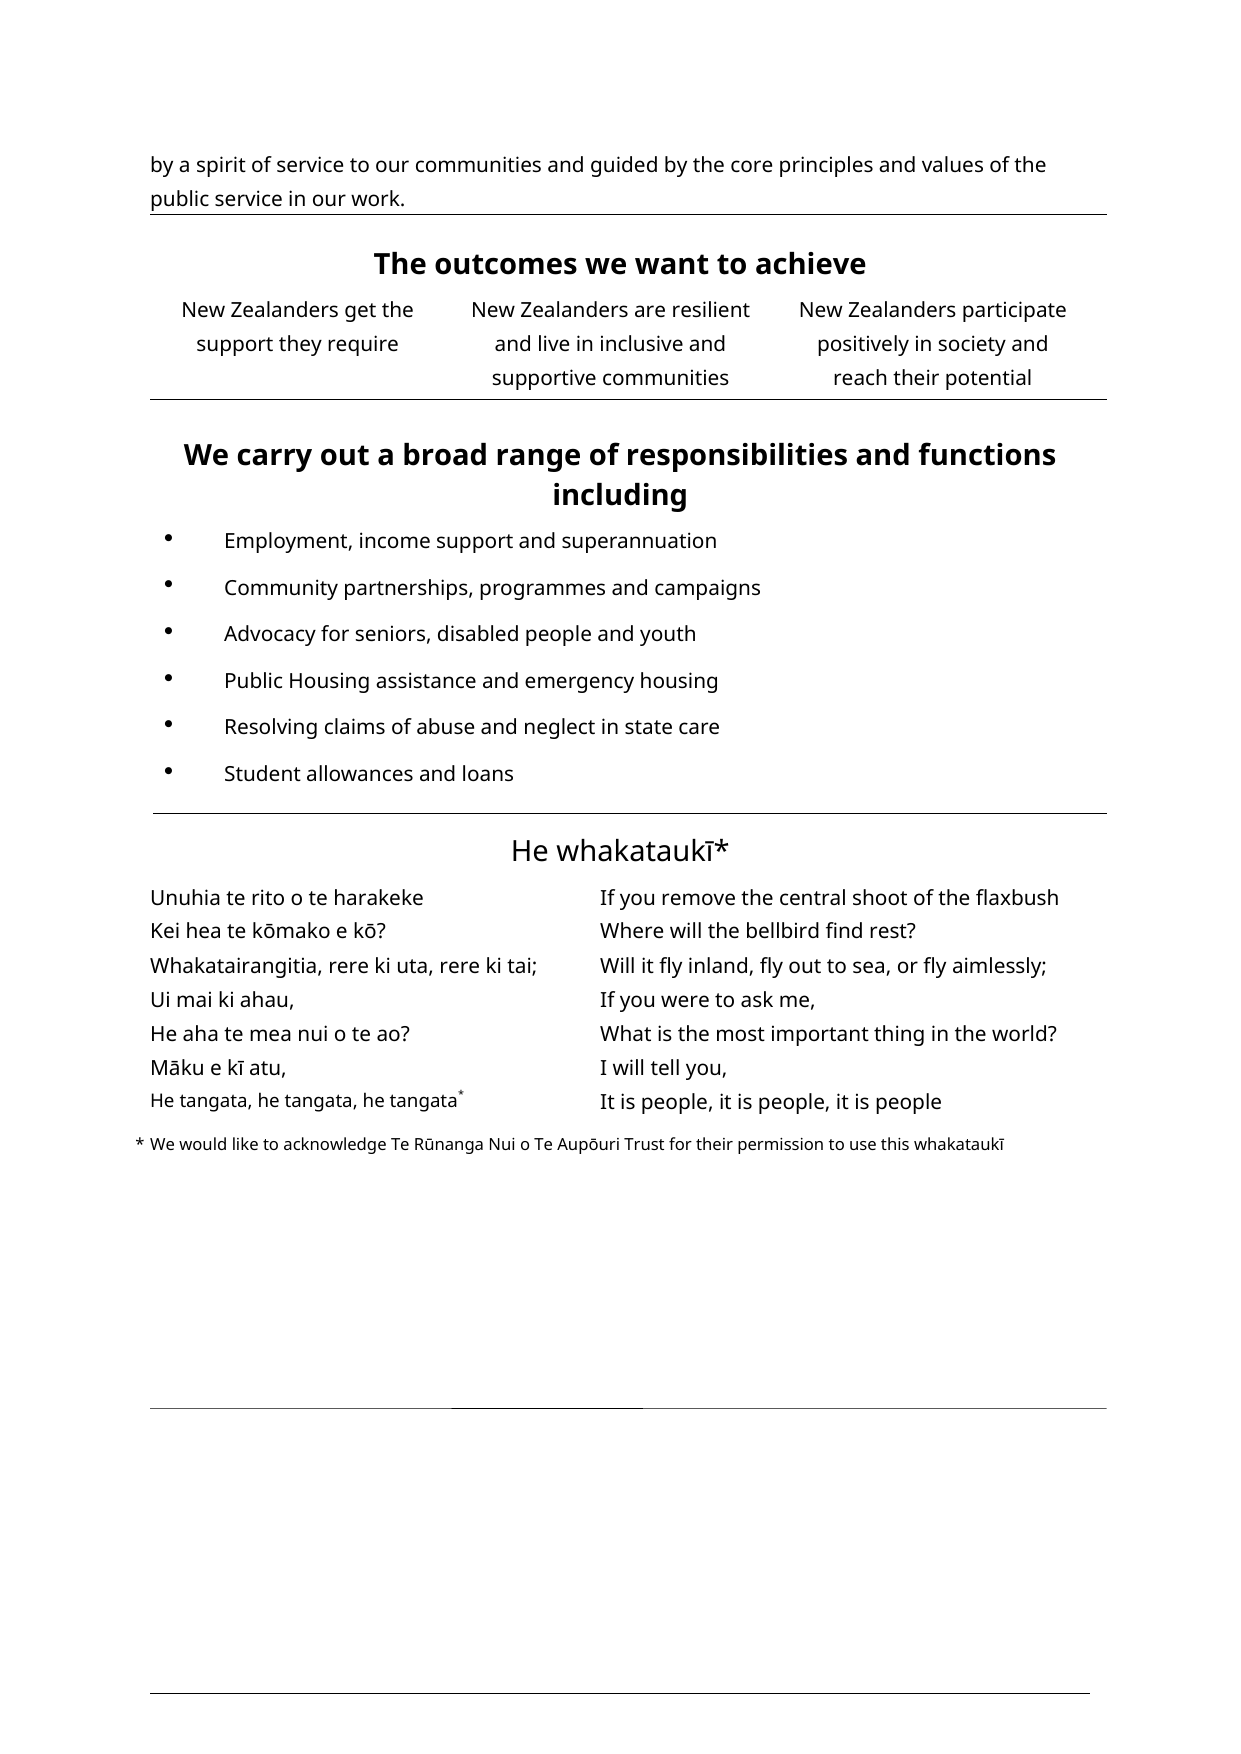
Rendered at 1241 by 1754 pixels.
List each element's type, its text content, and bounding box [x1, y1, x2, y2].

text Student allowances and loans [165, 759, 1090, 787]
table_header New Zealanders are resilient and live in inclusive and supportive communities [445, 295, 776, 399]
subtitle We carry out a broad range of responsibilities and functions including [150, 434, 1090, 513]
text Advocacy for seniors, disabled people and youth [165, 619, 1090, 648]
text * We would like to acknowledge Te Rūnanga Nui o Te Aupōuri Trust for their permission to use this whakataukī [135, 1133, 1090, 1155]
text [150, 150, 1090, 212]
subtitle He whakataukī* [150, 830, 1090, 870]
table_header If you remove the central shoot of the flaxbush Where will the bellbird find rest? Will it fly inland, fly out to sea, or fly aimlessly; If you were to ask me, What is the most important thing in the world? I will tell you, It is people, it is people, it is people [600, 883, 1125, 1120]
text Employment, income support and superannuation [165, 526, 1090, 554]
table_header Unuhia te rito o te harakeke Kei hea te kōmako e kō? Whakatairangitia, rere ki uta, rere ki tai; Ui mai ki ahau, He aha te mea nui o te ao? Māku e kī atu, He tangata, he tangata, he tangata* [150, 883, 600, 1120]
subtitle The outcomes we want to achieve [150, 243, 1090, 283]
text Resolving claims of abuse and neglect in state care [165, 712, 1090, 741]
text Community partnerships, programmes and campaigns [165, 573, 1090, 601]
table_header New Zealanders participate positively in society and reach their potential [776, 295, 1089, 399]
table_header New Zealanders get the support they require [150, 295, 445, 399]
text Public Housing assistance and emergency housing [165, 666, 1090, 694]
